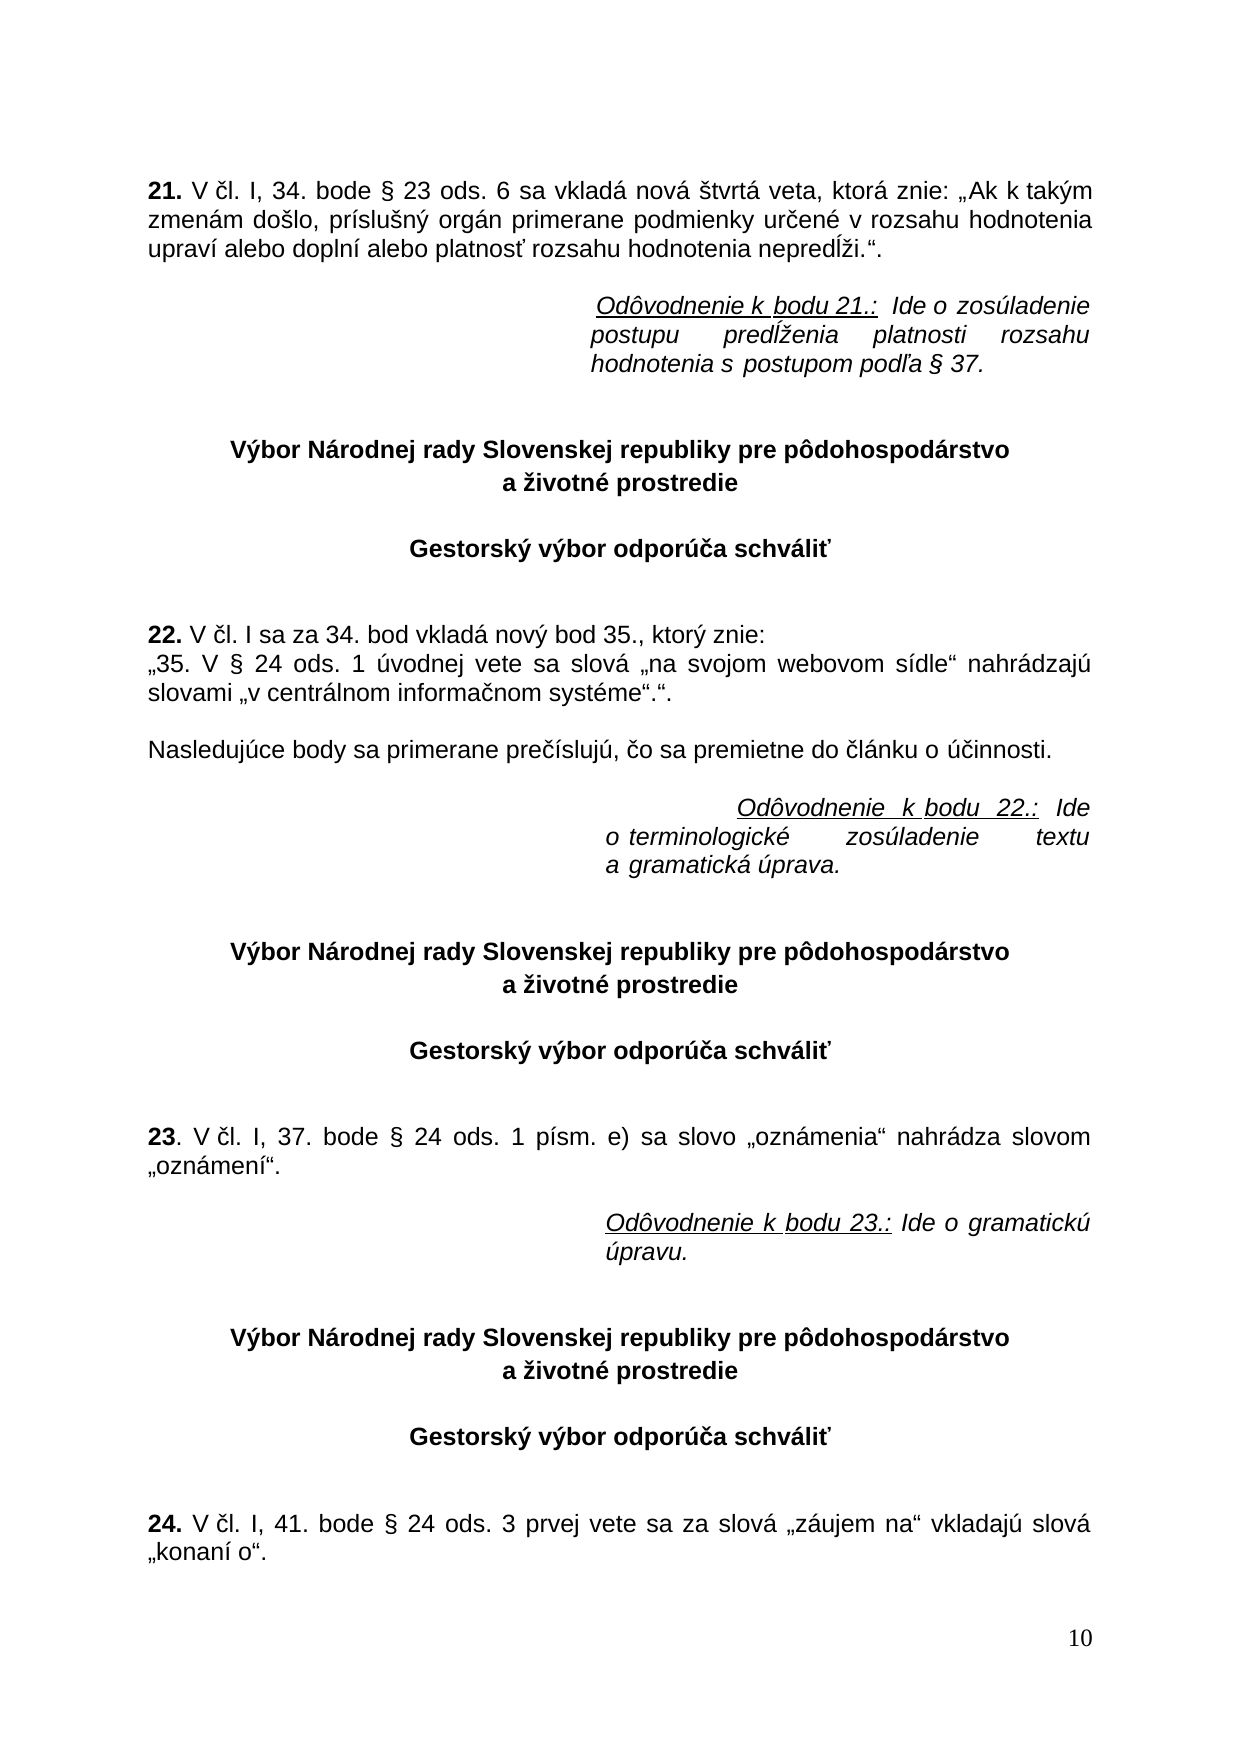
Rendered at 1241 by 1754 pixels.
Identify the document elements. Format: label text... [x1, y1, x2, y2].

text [148, 1323, 1093, 1352]
text Gestorský výbor odporúča schváliť [148, 1036, 1093, 1064]
text 22. V čl. I sa za 34. bod vkladá nový bod 35., ktorý znie: [148, 620, 1093, 649]
text Gestorský výbor odporúča schváliť [148, 534, 1093, 563]
text Gestorský výbor odporúča schváliť [148, 1422, 1093, 1451]
text Nasledujúce body sa primerane prečíslujú, čo sa premietne do článku o účinnosti. [148, 735, 1093, 764]
text Odôvodnenie k bodu 23.: Ide o gramatickú úpravu. [605, 1208, 1093, 1266]
text a životné prostredie [148, 1356, 1093, 1385]
text 24. V čl. I, 41. bode § 24 ods. 3 prvej vete sa za slová „záujem na“ vkladajú slová „konaní o“. [148, 1508, 1093, 1566]
text Výbor Národnej rady Slovenskej republiky pre pôdohospodárstvo [148, 435, 1093, 464]
text Výbor Národnej rady Slovenskej republiky pre pôdohospodárstvo [148, 937, 1093, 965]
text 21. V čl. I, 34. bode § 23 ods. 6 sa vkladá nová štvrtá veta, ktorá znie: „Ak k takým zmenám došlo, príslušný orgán primerane podmienky určené v rozsahu hodnotenia upraví alebo doplní alebo platnosť rozsahu hodnotenia nepredĺži.“. [148, 176, 1093, 263]
text 23. V čl. I, 37. bode § 24 ods. 1 písm. e) sa slovo „oznámenia“ nahrádza slovom „oznámení“. [148, 1122, 1093, 1179]
text a životné prostredie [148, 970, 1093, 998]
text Odôvodnenie k bodu 21.: Ide o zosúladenie postupu predĺženia platnosti rozsahu hodnotenia s postupom podľa § 37. [148, 291, 1093, 378]
text Odôvodnenie k bodu 22.: Ide o terminologické zosúladenie textu a gramatická úprava. [516, 793, 1093, 879]
text a životné prostredie [148, 468, 1093, 497]
text „35. V § 24 ods. 1 úvodnej vete sa slová „na svojom webovom sídle“ nahrádzajú slovami „v centrálnom informačnom systéme“.“. [148, 649, 1093, 707]
